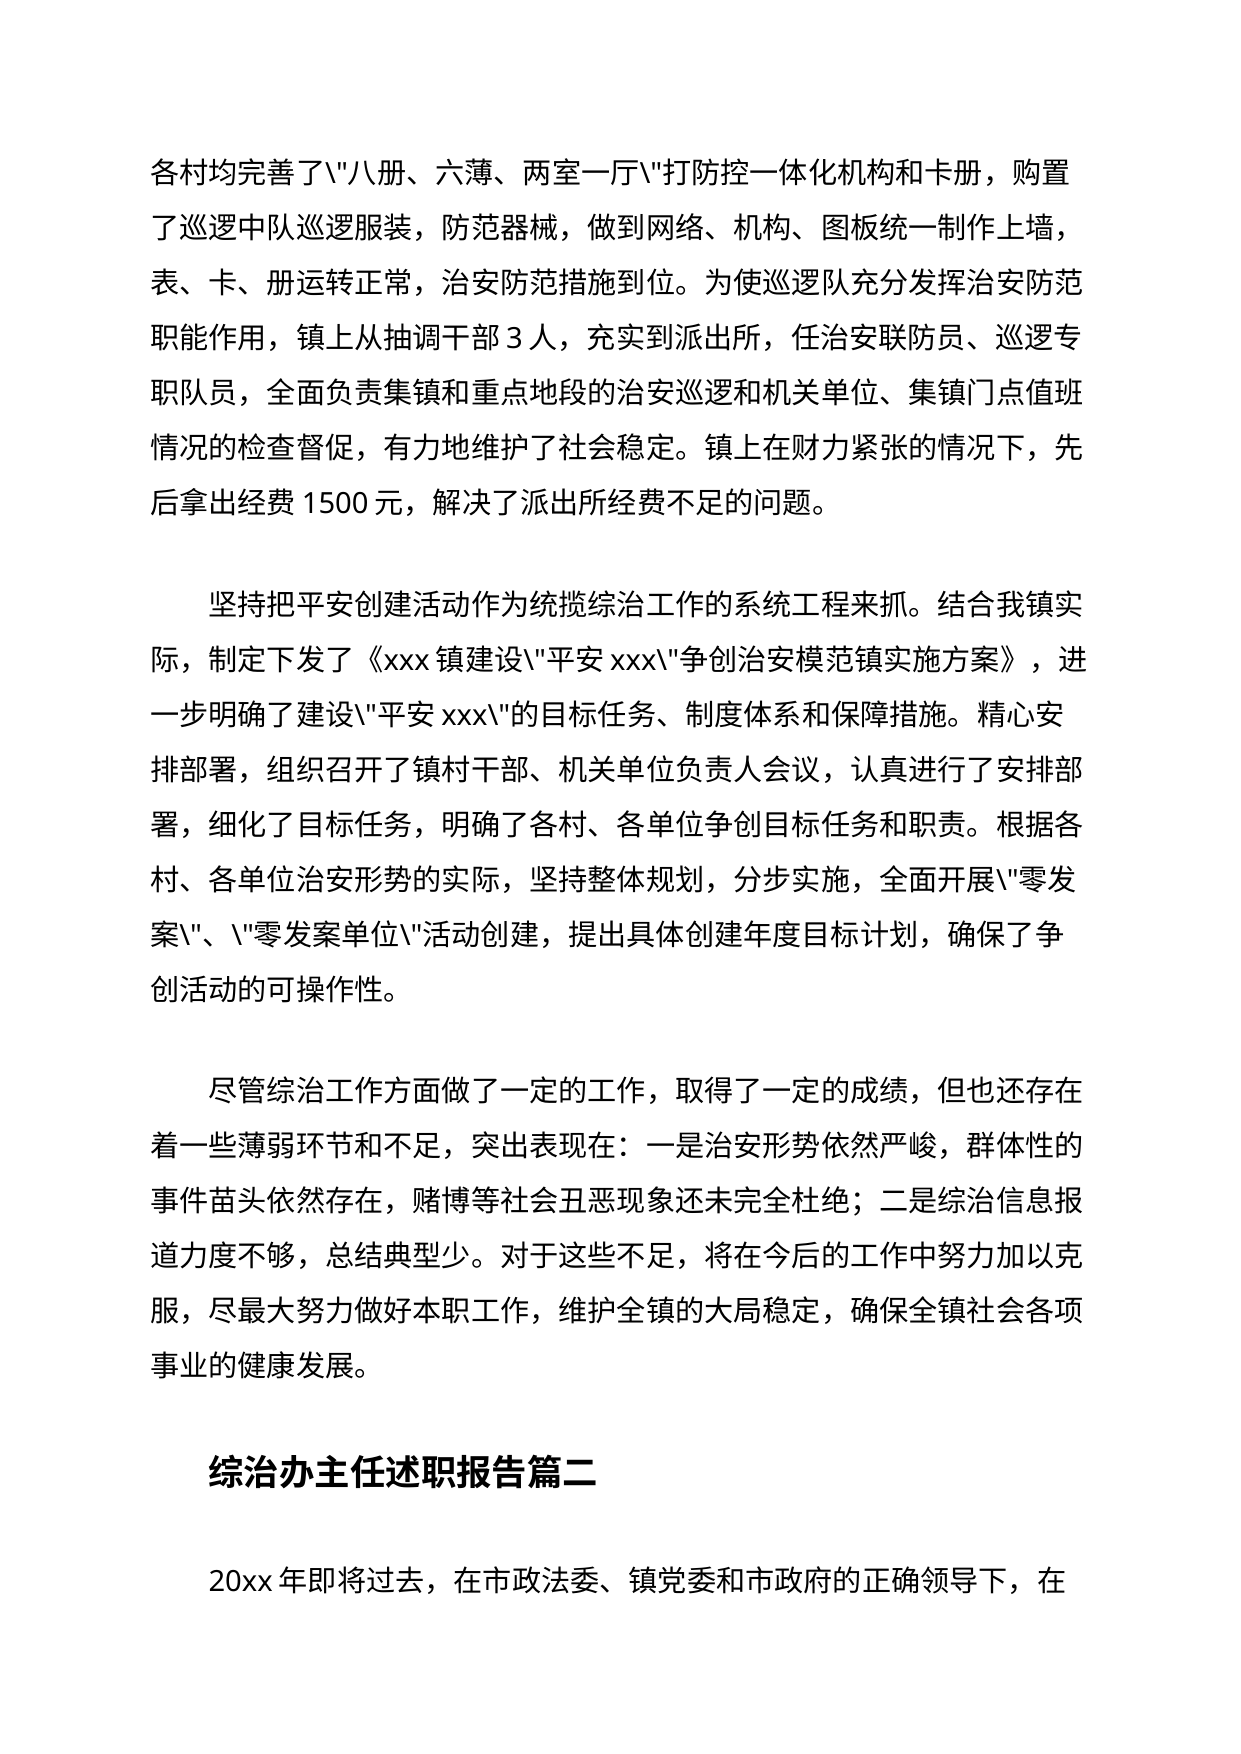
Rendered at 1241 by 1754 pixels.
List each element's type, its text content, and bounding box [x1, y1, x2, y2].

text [150, 1558, 1090, 1600]
text 尽管综治工作方面做了一定的工作，取得了一定的成绩，但也还存在着一些薄弱环节和不足，突出表现在：一是治安形势依然严峻，群体性的事件苗头依然存在，赌博等社会丑恶现象还未完全杜绝；二是综治信息报道力度不够，总结典型少。对于这些不足，将在今后的工作中努力加以克服，尽最大努力做好本职工作，维护全镇的大局稳定，确保全镇社会各项事业的健康发展。 [150, 1068, 1090, 1385]
text 综治办主任述职报告篇二 [150, 1444, 1090, 1496]
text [150, 150, 1090, 522]
text 坚持把平安创建活动作为统揽综治工作的系统工程来抓。结合我镇实际，制定下发了《xxx镇建设\"平安xxx\"争创治安模范镇实施方案》，进一步明确了建设\"平安xxx\"的目标任务、制度体系和保障措施。精心安排部署，组织召开了镇村干部、机关单位负责人会议，认真进行了安排部署，细化了目标任务，明确了各村、各单位争创目标任务和职责。根据各村、各单位治安形势的实际，坚持整体规划，分步实施，全面开展\"零发案\"、\"零发案单位\"活动创建，提出具体创建年度目标计划，确保了争创活动的可操作性。 [150, 582, 1090, 1008]
